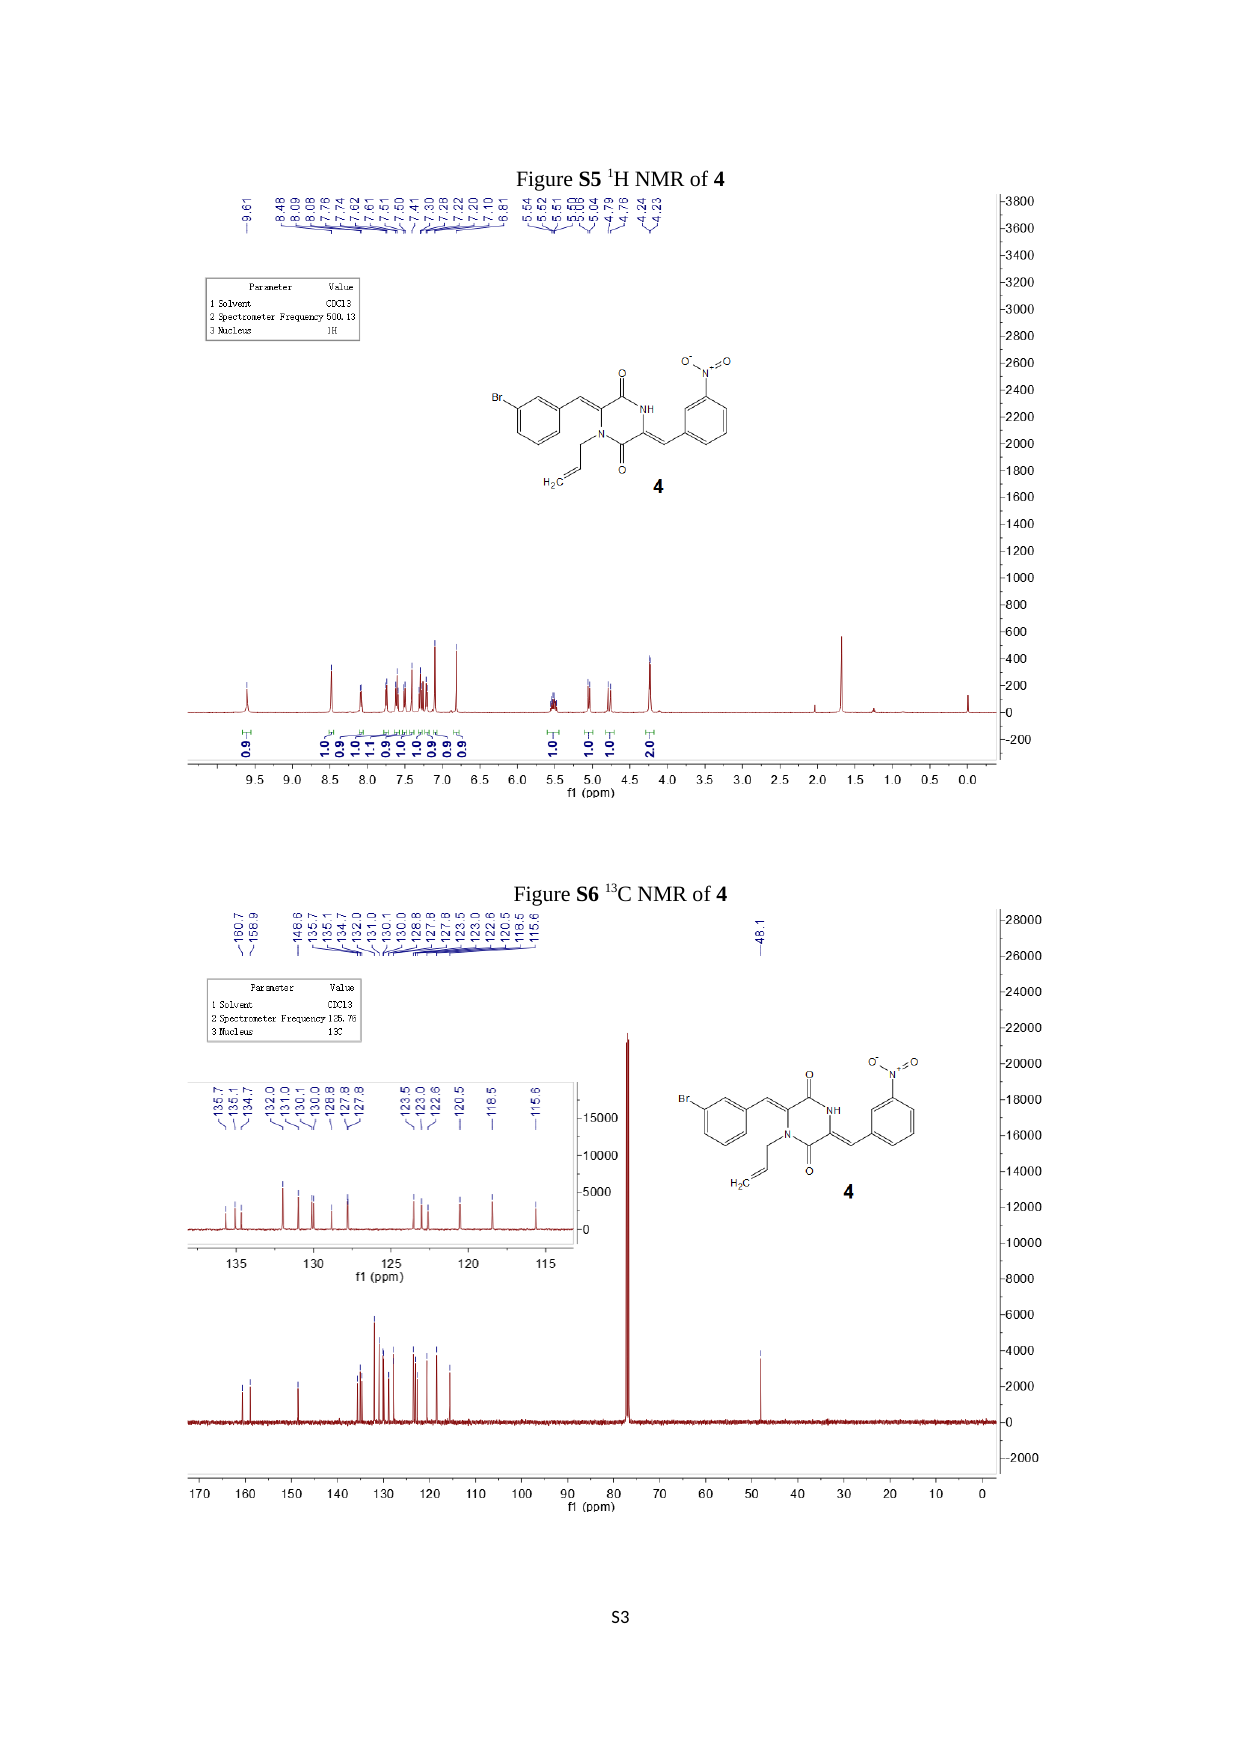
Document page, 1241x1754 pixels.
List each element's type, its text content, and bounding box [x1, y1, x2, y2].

picture [187, 194, 1053, 798]
text Figure S6 13C NMR of 4 [187, 877, 1053, 909]
text Figure S5 1H NMR of 4 [187, 162, 1053, 194]
picture [187, 909, 1053, 1512]
